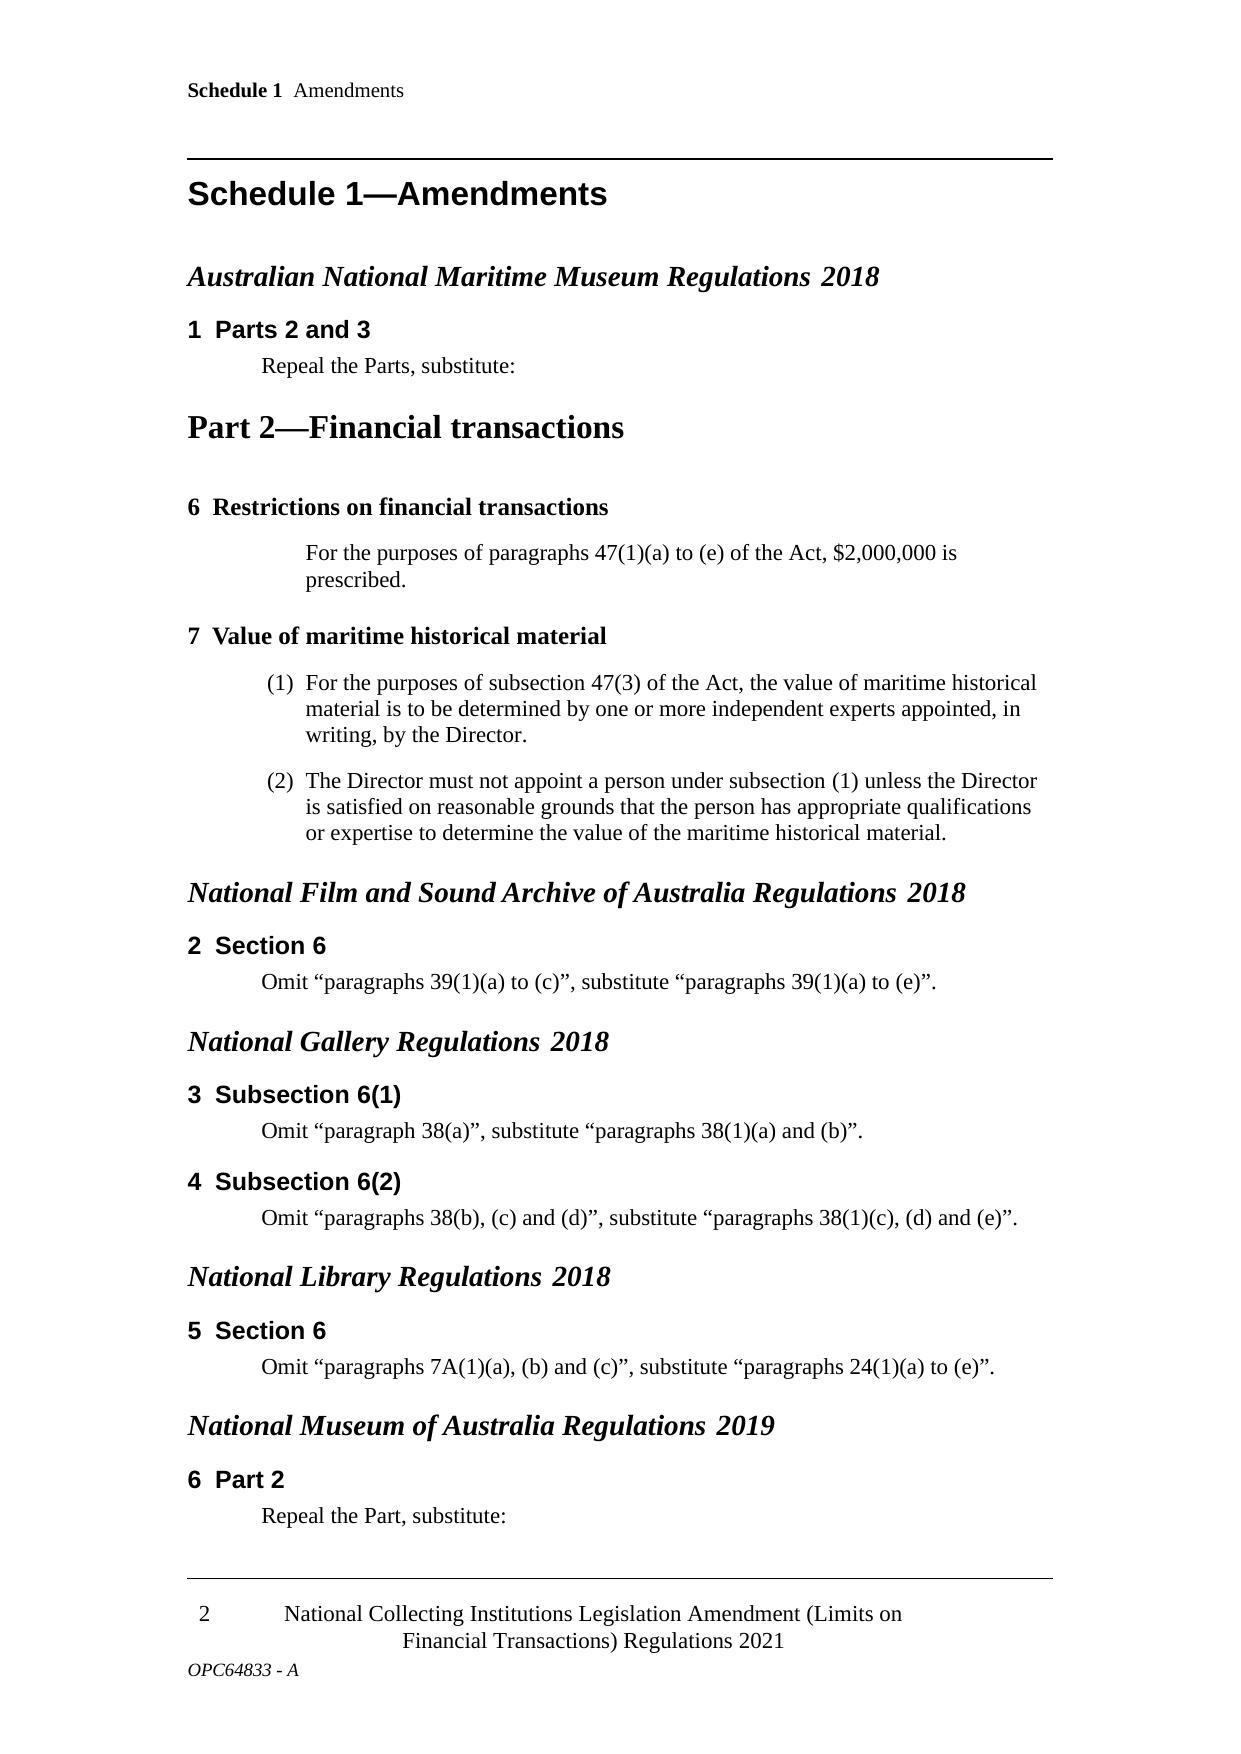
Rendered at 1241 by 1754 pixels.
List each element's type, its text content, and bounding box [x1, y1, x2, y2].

text Schedule 1—Amendments [187, 174, 1053, 213]
text Australian National Maritime Museum Regulations 2018 [187, 259, 1053, 292]
text Omit “paragraphs 7A(1)(a), (b) and (c)”, substitute “paragraphs 24(1)(a) to (e)”. [261, 1353, 1053, 1379]
text 4 Subsection 6(2) [187, 1167, 1053, 1196]
text Part 2—Financial transactions [187, 408, 1053, 446]
text Omit “paragraphs 39(1)(a) to (c)”, substitute “paragraphs 39(1)(a) to (e)”. [261, 968, 1053, 995]
text 6 Part 2 [187, 1465, 1053, 1494]
text National Film and Sound Archive of Australia Regulations 2018 [187, 875, 1053, 908]
text 7 Value of maritime historical material [187, 621, 1053, 650]
text Omit “paragraphs 38(b), (c) and (d)”, substitute “paragraphs 38(1)(c), (d) and (e)”. [261, 1204, 1053, 1230]
text Omit “paragraph 38(a)”, substitute “paragraphs 38(1)(a) and (b)”. [261, 1117, 1053, 1144]
text (2) The Director must not appoint a person under subsection (1) unless the Director is satisfied on reasonable grounds that the person has appropriate qualifications or expertise to determine the value of the maritime historical material. [187, 767, 1053, 846]
text National Museum of Australia Regulations 2019 [187, 1408, 1053, 1442]
text Repeal the Parts, substitute: [261, 352, 1053, 379]
text (1) For the purposes of subsection 47(3) of the Act, the value of maritime historical material is to be determined by one or more independent experts appointed, in writing, by the Director. [187, 669, 1053, 748]
text 2 Section 6 [187, 931, 1053, 960]
text 1 Parts 2 and 3 [187, 315, 1053, 344]
text 6 Restrictions on financial transactions [187, 492, 1053, 521]
text National Library Regulations 2018 [187, 1259, 1053, 1293]
text 3 Subsection 6(1) [187, 1080, 1053, 1109]
text 5 Section 6 [187, 1316, 1053, 1344]
text For the purposes of paragraphs 47(1)(a) to (e) of the Act, $2,000,000 is prescribed. [187, 539, 1053, 592]
text Repeal the Part, substitute: [261, 1502, 1053, 1528]
text National Gallery Regulations 2018 [187, 1024, 1053, 1057]
